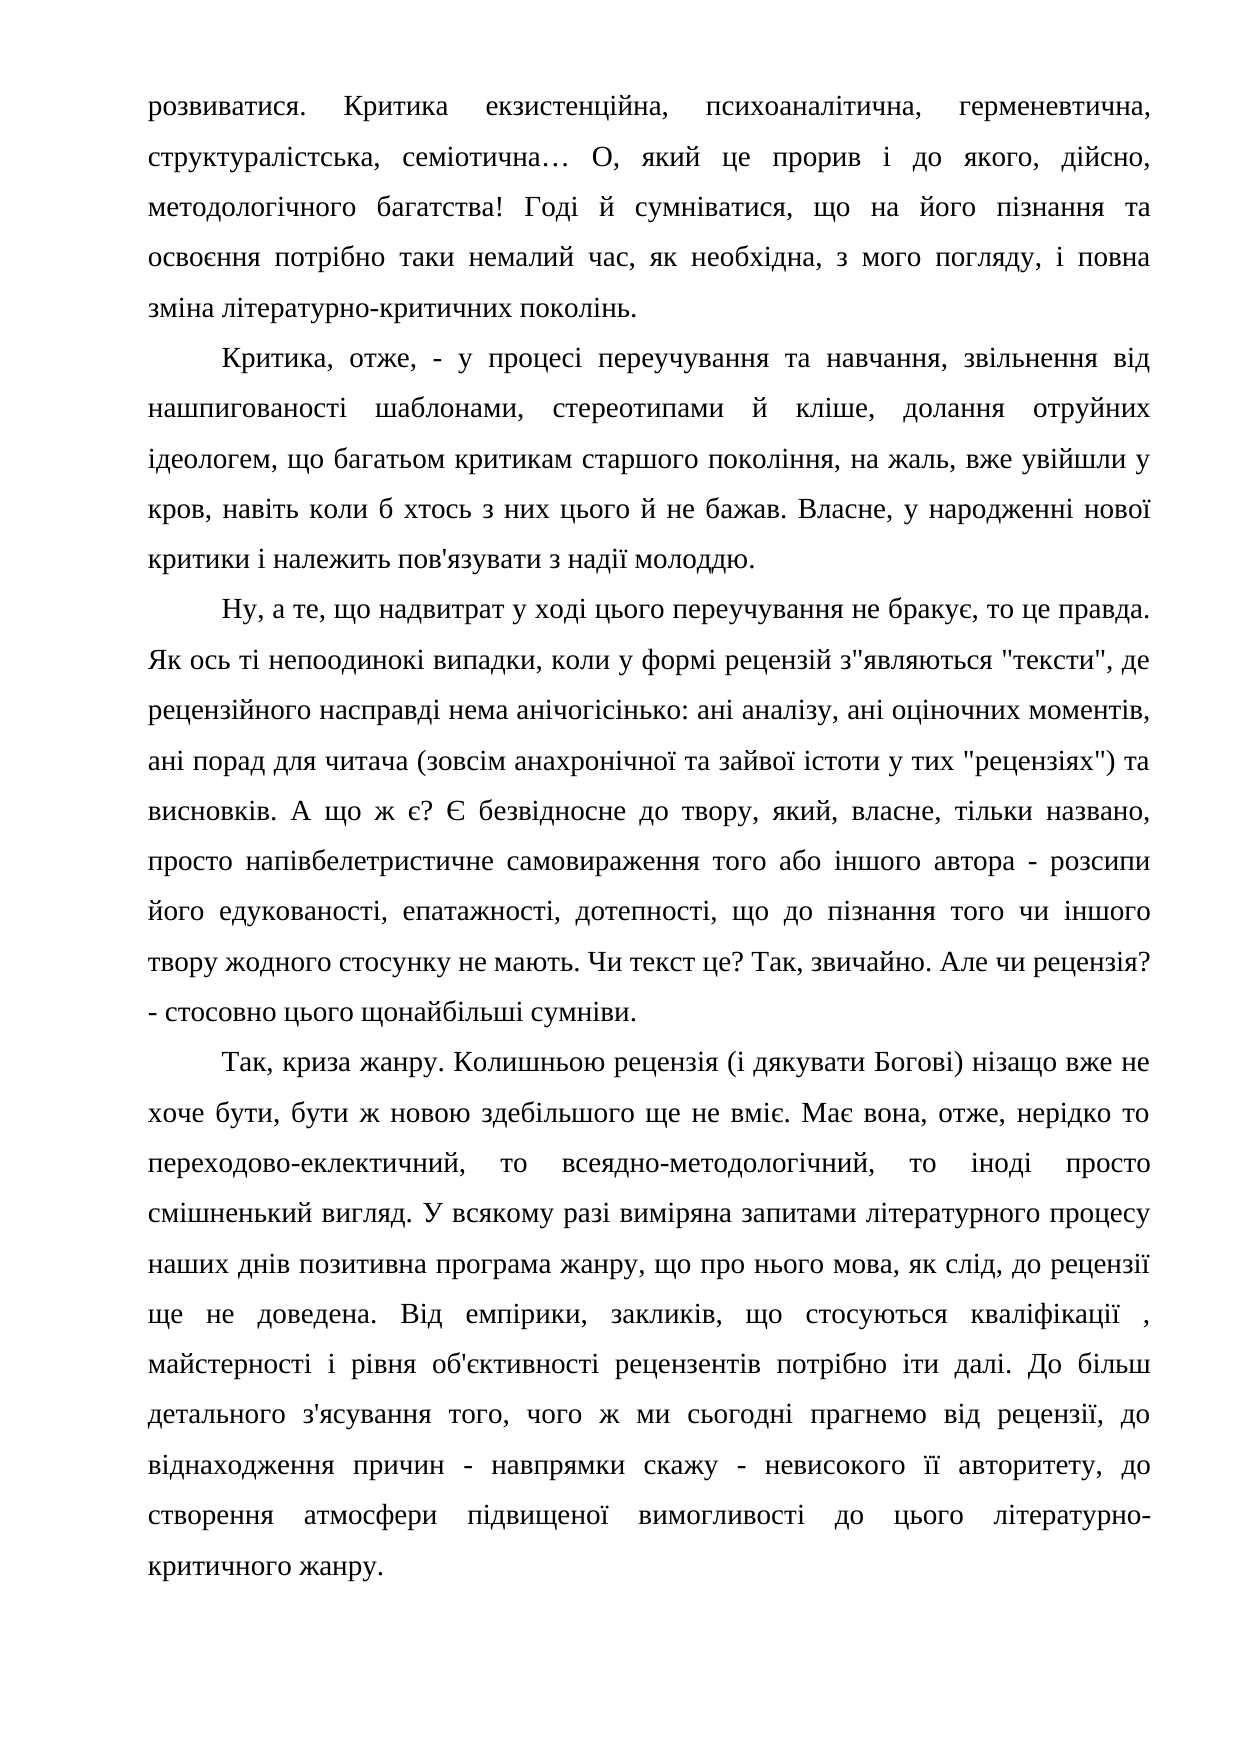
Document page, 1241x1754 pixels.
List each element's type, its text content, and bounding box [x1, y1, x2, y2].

text Критика, отже, - у процесі переучування та навчання, звільнення від нашпигованості шаблонами, стереотипами й кліше, долання отруйних ідеологем, що багатьом критикам старшого покоління, на жаль, вже увійшли у кров, навіть коли б хтось з них цього й не бажав. Власне, у народженні нової критики і належить пов'язувати з надії молоддю. [148, 340, 1152, 575]
text Ну, а те, що надвитрат у ході цього переучування не бракує, то це правда. Як ось ті непоодинокі випадки, коли у формі рецензій з"являються "тексти", де рецензійного насправді нема анічогісінько: ані аналізу, ані оціночних моментів, ані порад для читача (зовсім анахронічної та зайвої істоти у тих "рецензіях") та висновків. А що ж є? Є безвідносне до твору, який, власне, тільки названо, просто напівбелетристичне самовираження того або іншого автора - розсипи його едукованості, епатажності, дотепності, що до пізнання того чи іншого твору жодного стосунку не мають. Чи текст це? Так, звичайно. Але чи рецензія? - стосовно цього щонайбільші сумніви. [148, 592, 1152, 1028]
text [148, 88, 1152, 323]
text Так, криза жанру. Колишньою рецензія (і дякувати Богові) нізащо вже не хоче бути, бути ж новою здебільшого ще не вміє. Має вона, отже, нерідко то переходово-еклектичний, то всеядно-методологічний, то іноді просто смішненький вигляд. У всякому разі виміряна запитами літературного процесу наших днів позитивна програма жанру, що про нього мова, як слід, до рецензії ще не доведена. Від емпірики, закликів, що стосуються кваліфікації , майстерності і рівня об'єктивності рецензентів потрібно іти далі. До більш детального з'ясування того, чого ж ми сьогодні прагнемо від рецензії, до віднаходження причин - навпрямки скажу - невисокого її авторитету, до створення атмосфери підвищеної вимогливості до цього літературно-критичного жанру. [148, 1044, 1152, 1581]
